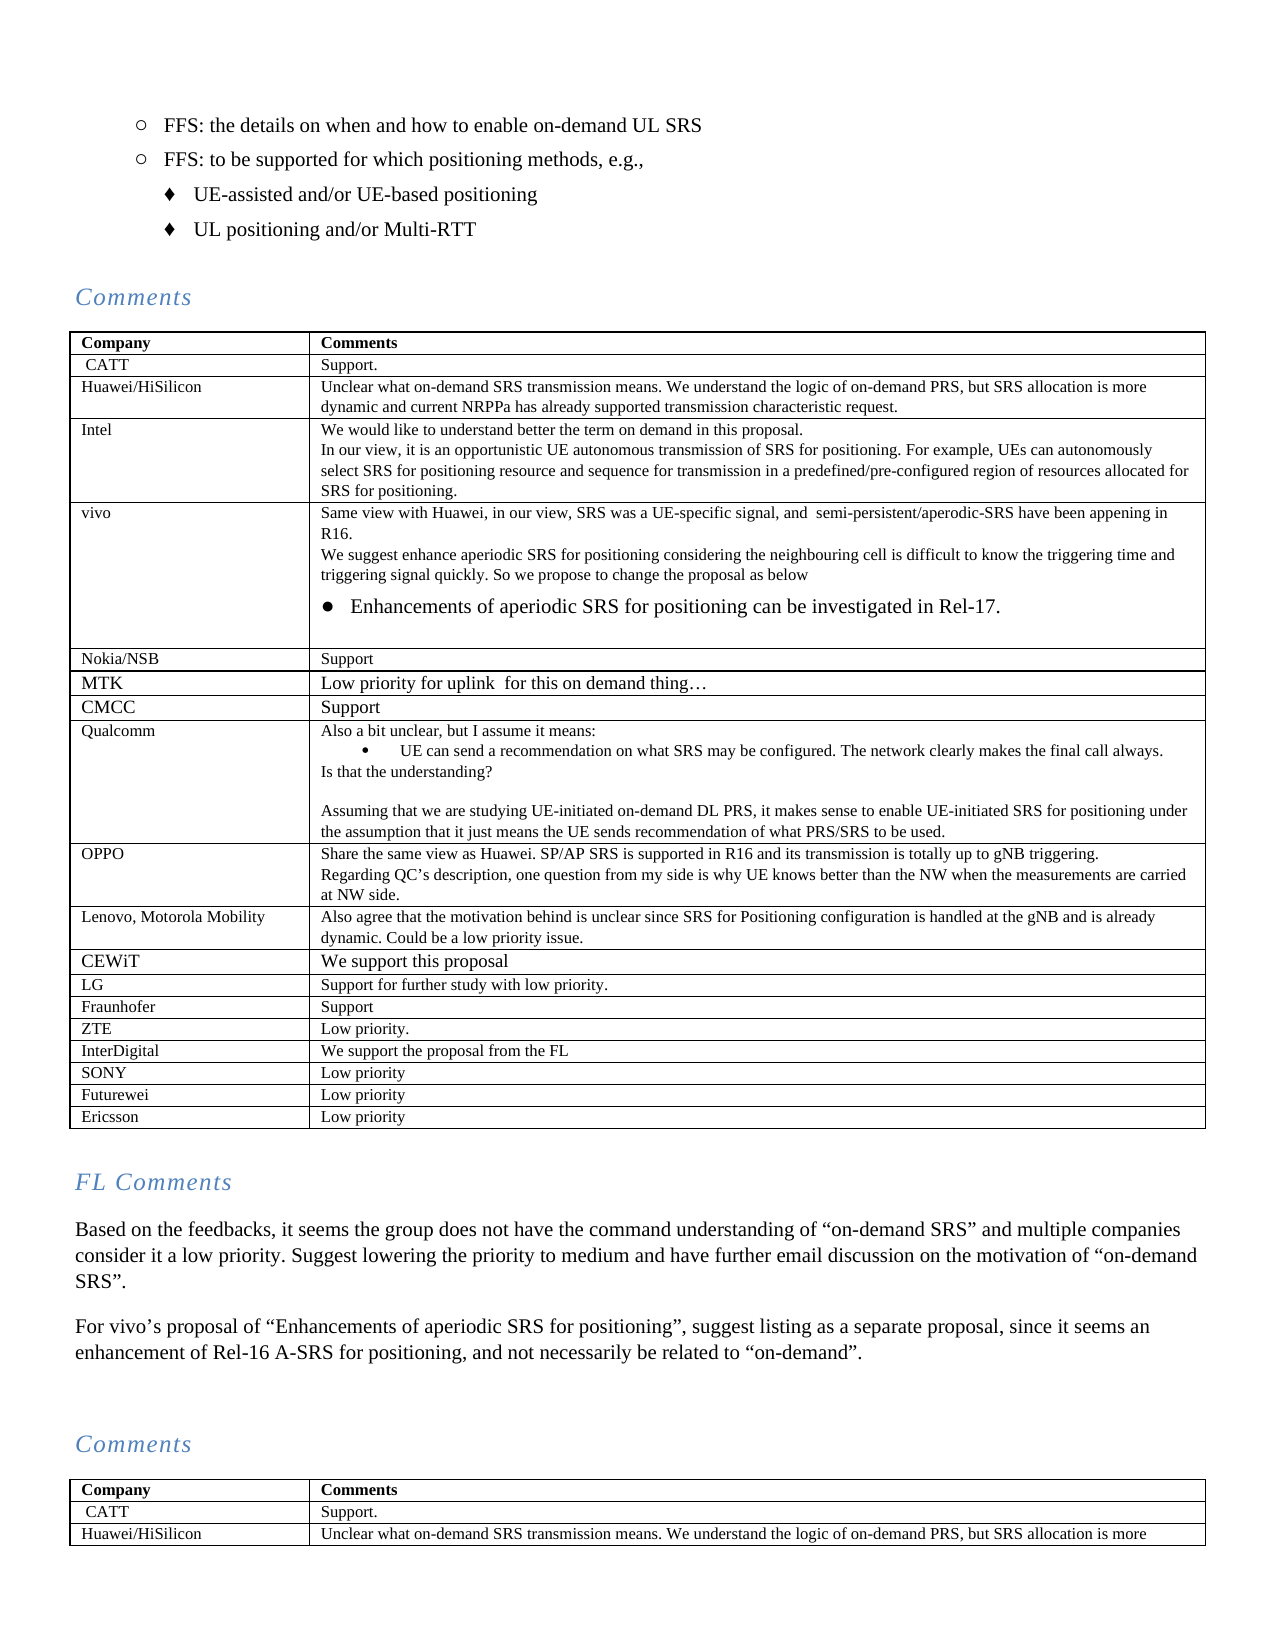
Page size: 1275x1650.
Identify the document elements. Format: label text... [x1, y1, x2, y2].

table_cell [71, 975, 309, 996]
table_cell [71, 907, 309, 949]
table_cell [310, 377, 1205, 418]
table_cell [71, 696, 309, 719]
text Based on the feedbacks, it seems the group does not have the command understanding of “on-demand SRS” and multiple companies consider it a low priority. Suggest lowering the priority to medium and have further email discussion on the motivation of “on-demand SRS”. [75, 1217, 1200, 1293]
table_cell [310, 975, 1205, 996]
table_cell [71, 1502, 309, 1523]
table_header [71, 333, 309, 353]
subtitle Comments [75, 1429, 1200, 1458]
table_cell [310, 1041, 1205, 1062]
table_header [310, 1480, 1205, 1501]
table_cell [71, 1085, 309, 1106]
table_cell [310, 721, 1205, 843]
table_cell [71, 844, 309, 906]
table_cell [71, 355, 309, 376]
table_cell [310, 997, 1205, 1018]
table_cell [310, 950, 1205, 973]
subtitle FL Comments [75, 1167, 1200, 1196]
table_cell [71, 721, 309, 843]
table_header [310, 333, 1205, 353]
subtitle Comments [75, 282, 1200, 310]
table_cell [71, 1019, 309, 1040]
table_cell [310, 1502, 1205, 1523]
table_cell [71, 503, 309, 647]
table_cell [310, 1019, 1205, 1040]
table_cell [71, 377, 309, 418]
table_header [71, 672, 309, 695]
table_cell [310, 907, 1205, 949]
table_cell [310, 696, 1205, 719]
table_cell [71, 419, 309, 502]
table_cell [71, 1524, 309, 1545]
list FFS: to be supported for which positioning methods, e.g., [134, 145, 1200, 172]
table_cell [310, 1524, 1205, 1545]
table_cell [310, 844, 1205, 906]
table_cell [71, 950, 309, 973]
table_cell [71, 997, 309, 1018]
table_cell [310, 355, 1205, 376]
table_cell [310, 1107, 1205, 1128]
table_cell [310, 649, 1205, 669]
list FFS: the details on when and how to enable on-demand UL SRS [134, 111, 1200, 137]
text For vivo’s proposal of “Enhancements of aperiodic SRS for positioning”, suggest listing as a separate proposal, since it seems an enhancement of Rel-16 A-SRS for positioning, and not necessarily be related to “on-demand”. [75, 1314, 1200, 1364]
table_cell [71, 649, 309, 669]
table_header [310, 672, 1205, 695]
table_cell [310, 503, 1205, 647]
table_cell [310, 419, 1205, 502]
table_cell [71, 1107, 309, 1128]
list UL positioning and/or Multi-RTT [164, 215, 1200, 241]
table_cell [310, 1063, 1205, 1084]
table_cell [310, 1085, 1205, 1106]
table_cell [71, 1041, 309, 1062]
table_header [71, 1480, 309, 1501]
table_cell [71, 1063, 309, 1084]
list UE-assisted and/or UE-based positioning [164, 180, 1200, 206]
